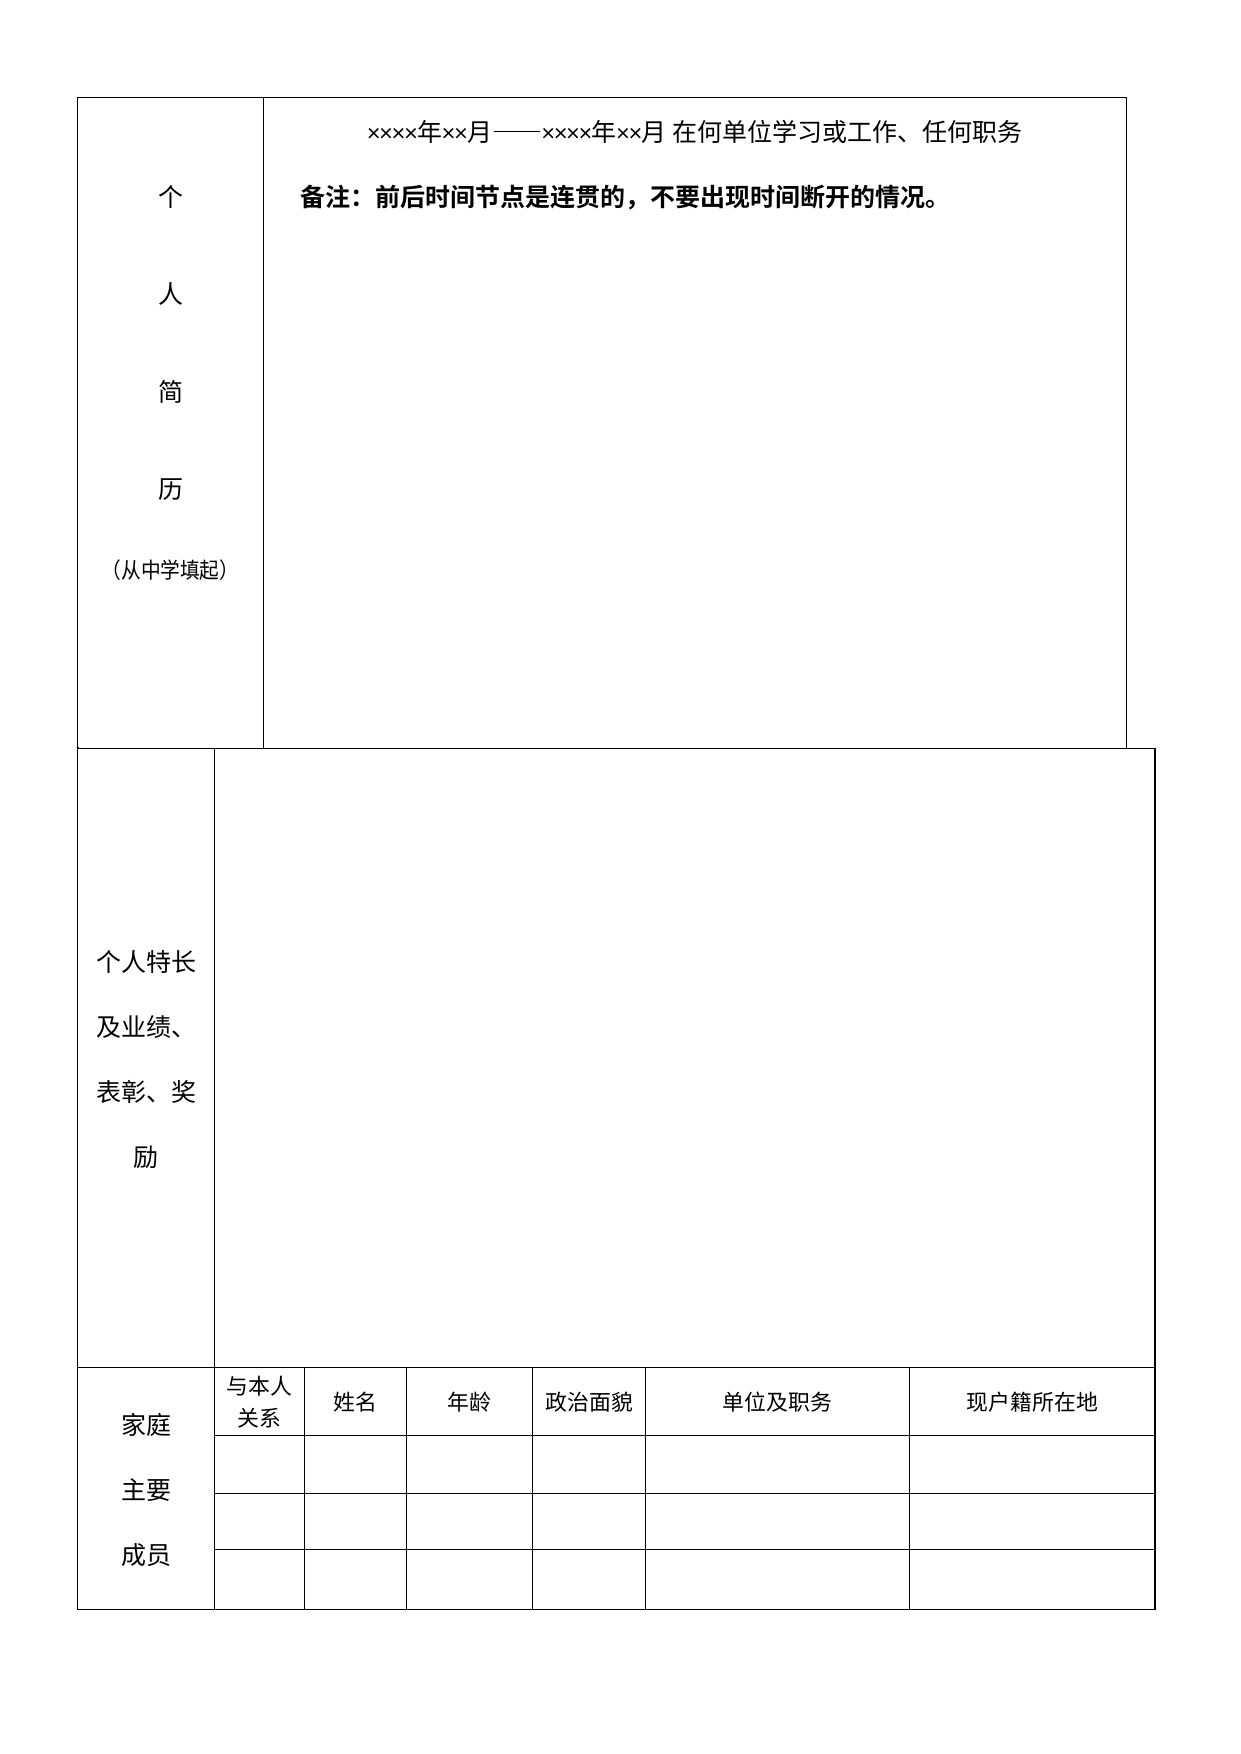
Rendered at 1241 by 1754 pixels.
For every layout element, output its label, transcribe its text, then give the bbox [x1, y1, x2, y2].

table_cell [407, 1550, 532, 1609]
table_cell [407, 1436, 532, 1493]
table_cell [533, 1436, 645, 1493]
table_cell [305, 1436, 406, 1493]
table_cell [910, 1550, 1154, 1609]
table_cell [215, 1494, 304, 1548]
table_cell [533, 1494, 645, 1548]
table_cell 政治面貌 [533, 1368, 645, 1434]
table_cell [910, 1436, 1154, 1493]
table_cell [305, 1550, 406, 1609]
table_cell 年龄 [407, 1368, 532, 1434]
table_cell [646, 1494, 909, 1548]
table_cell [910, 1494, 1154, 1548]
table_cell ××××年××月——××××年××月 在何单位学习或工作、任何职务 备注：前后时间节点是连贯的，不要出现时间断开的情况。 [264, 98, 1126, 748]
table_cell [646, 1550, 909, 1609]
table_cell [215, 1550, 304, 1609]
table_cell 与本人关系 [215, 1368, 304, 1434]
table_cell [533, 1550, 645, 1609]
table_cell [215, 1436, 304, 1493]
table_cell [646, 1436, 909, 1493]
table_cell [407, 1494, 532, 1548]
table_cell 个人特长及业绩、表彰、奖励 [78, 749, 214, 1367]
table_cell [215, 749, 1154, 1367]
table_cell [305, 1494, 406, 1548]
table_cell 单位及职务 [646, 1368, 909, 1434]
table_cell 现户籍所在地 [910, 1368, 1154, 1434]
table_cell 家庭 主要 成员 基本 情况 [78, 1368, 214, 1609]
table_cell 姓名 [305, 1368, 406, 1434]
table_cell 个 人 简 历 （从中学填起） [78, 98, 263, 748]
